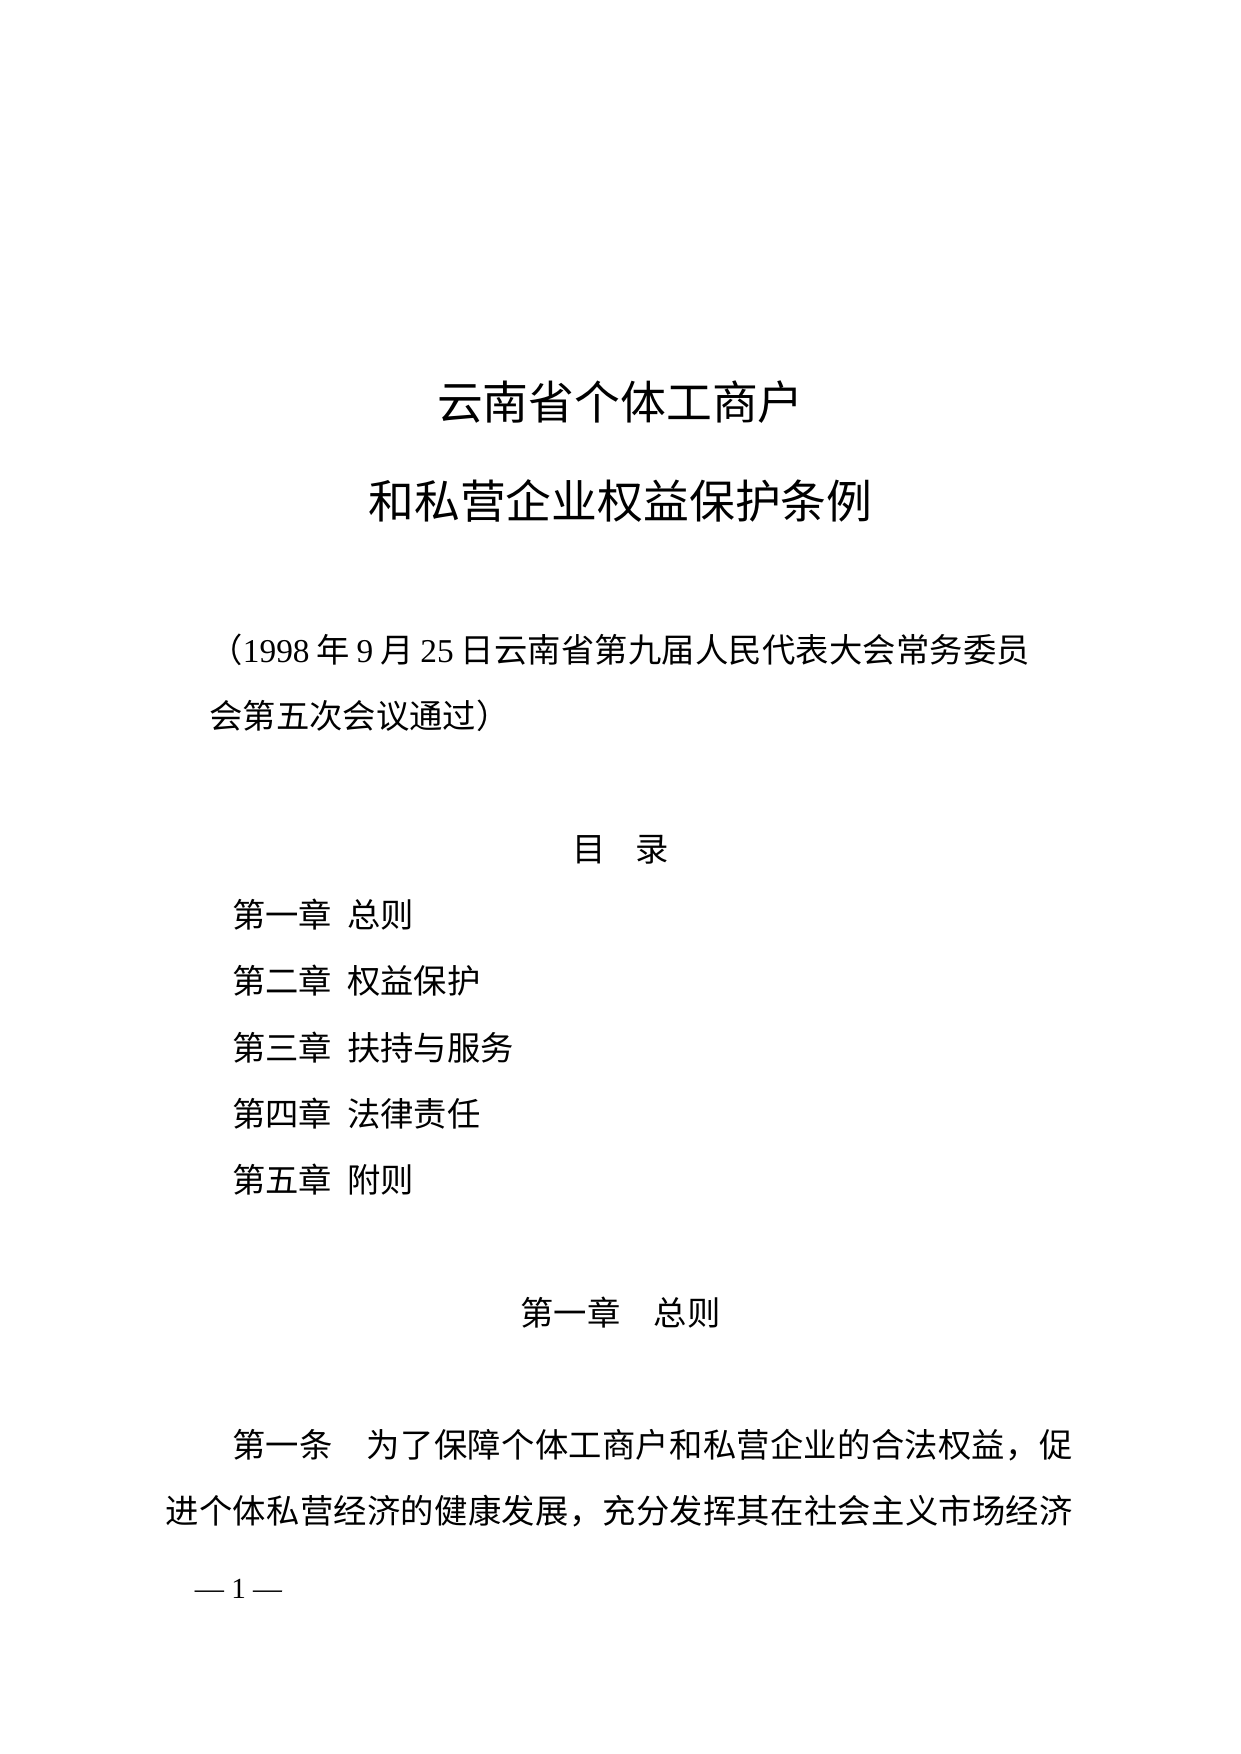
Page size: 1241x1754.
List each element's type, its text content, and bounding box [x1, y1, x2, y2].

text 目 录 [165, 814, 1075, 880]
text 云南省个体工商户 [165, 350, 1075, 449]
text 第二章 权益保护 [165, 946, 1075, 1012]
text 和私营企业权益保护条例 [165, 449, 1075, 549]
text （1998年9月25日云南省第九届人民代表大会常务委员会第五次会议通过） [209, 615, 1031, 747]
text 第三章 扶持与服务 [165, 1012, 1075, 1079]
text 第四章 法律责任 [165, 1079, 1075, 1145]
text 第一章 总则 [165, 1277, 1075, 1344]
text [165, 1410, 1075, 1542]
text 第一章 总则 [165, 880, 1075, 946]
text 第五章 附则 [165, 1145, 1075, 1211]
